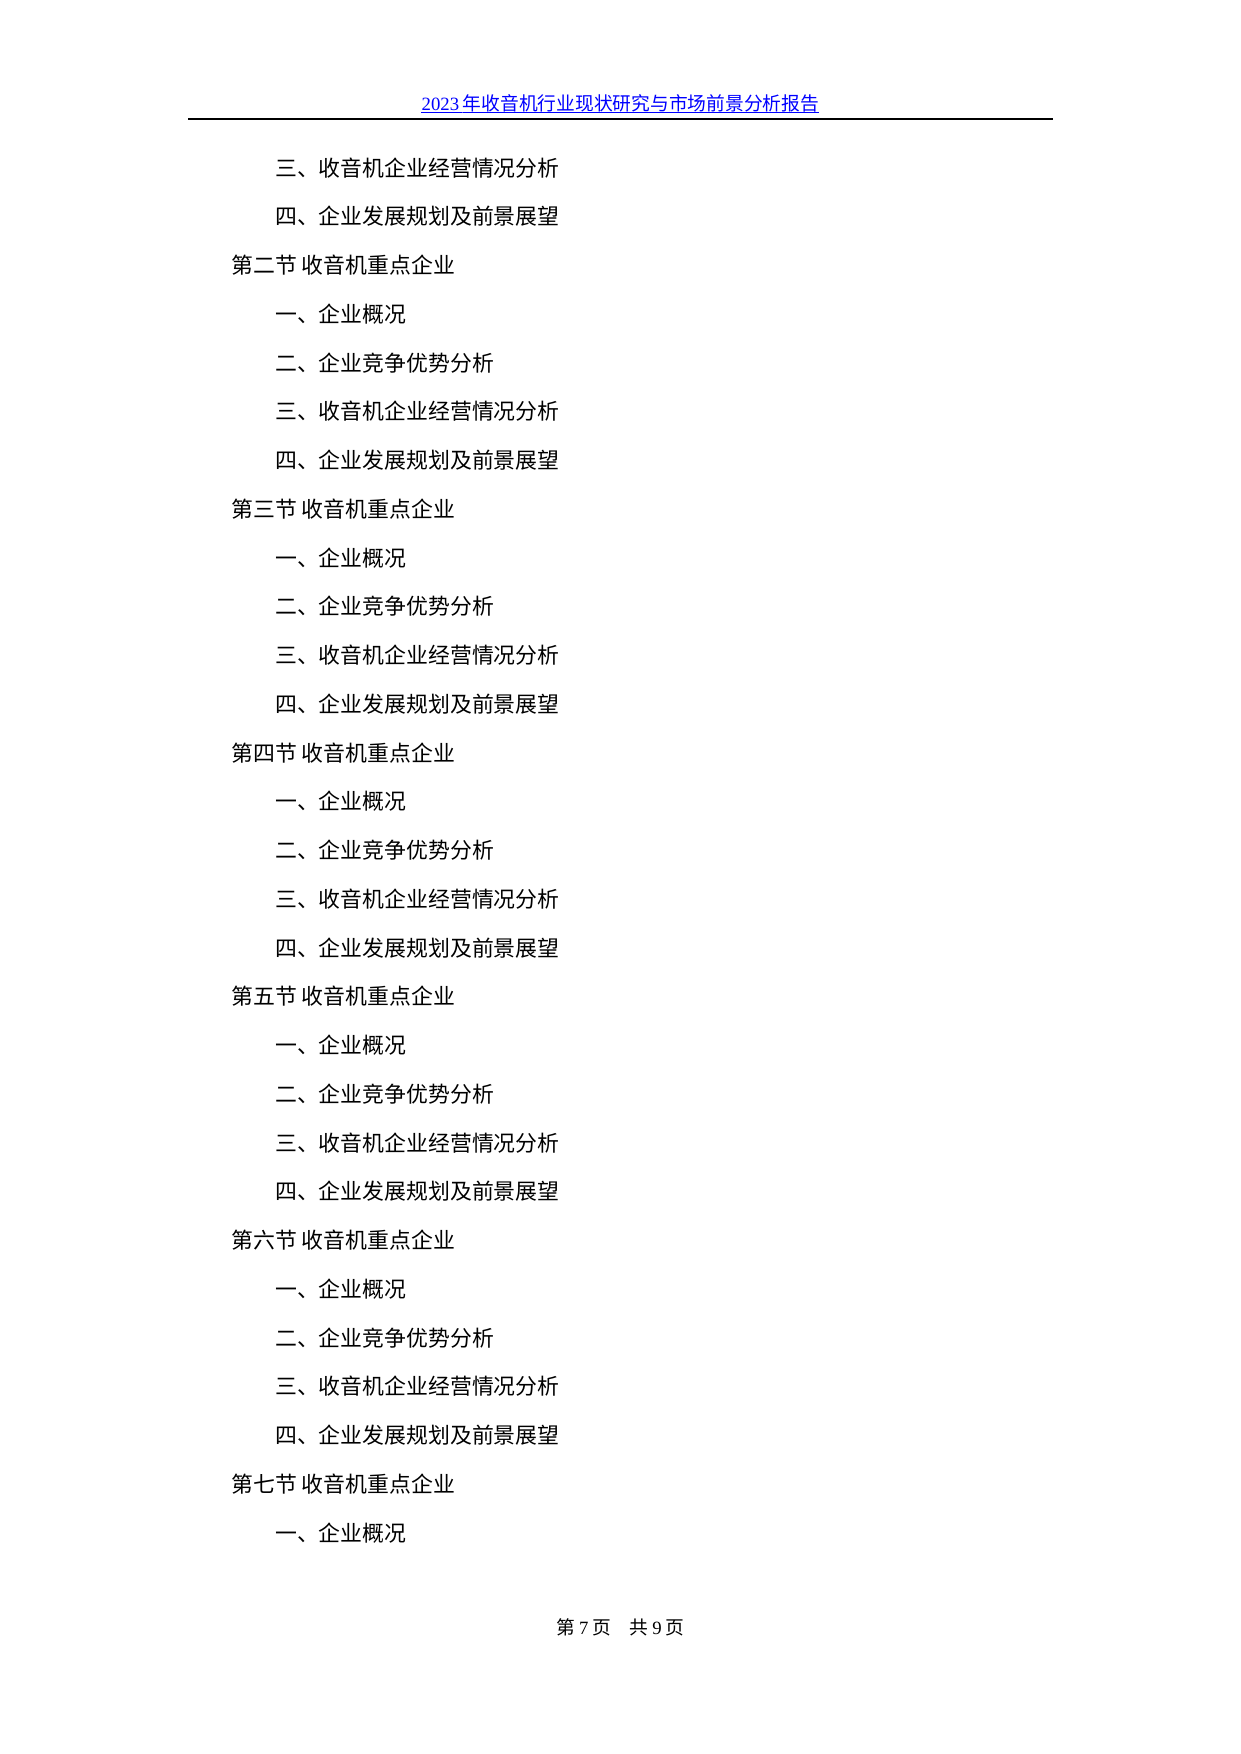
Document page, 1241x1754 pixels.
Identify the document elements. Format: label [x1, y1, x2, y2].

text [187, 150, 1053, 1548]
